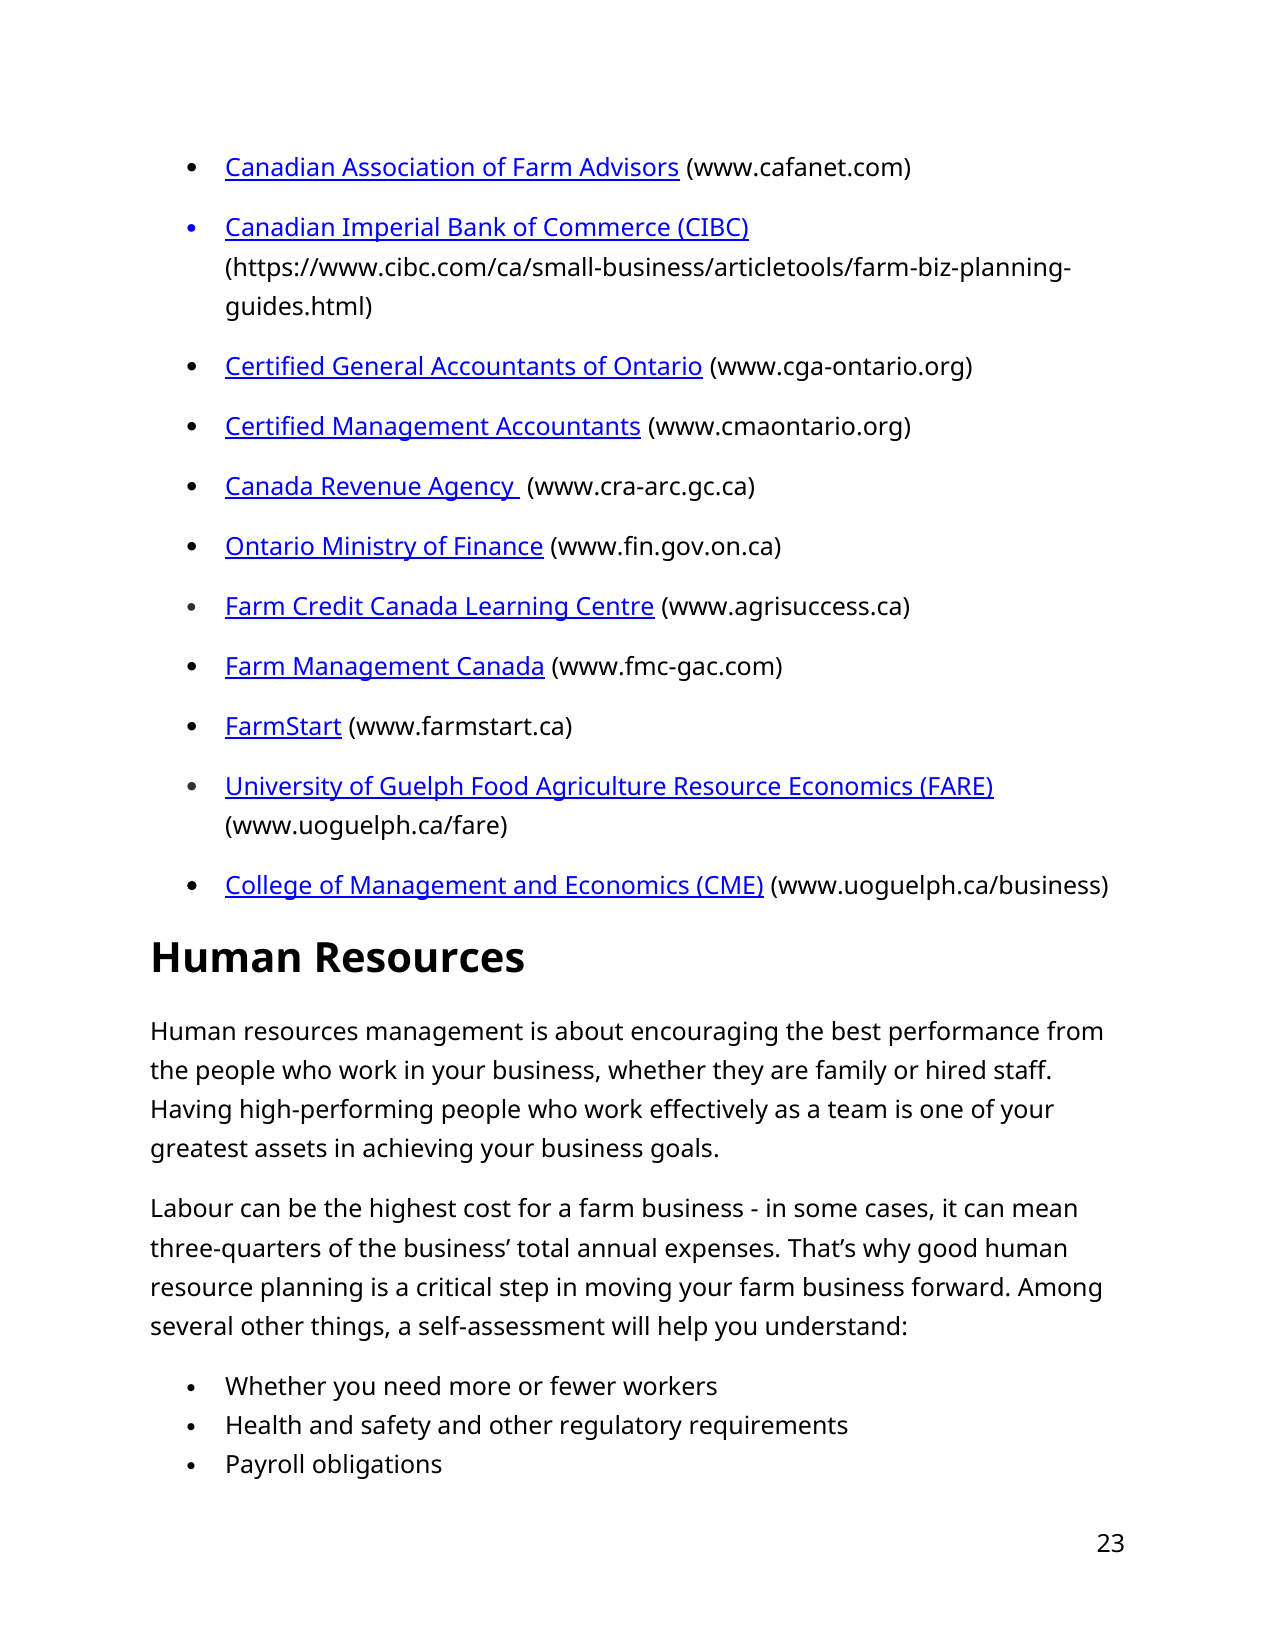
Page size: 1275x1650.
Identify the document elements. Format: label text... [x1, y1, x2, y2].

list Certified General Accountants of Ontario (www.cga-ontario.org) [187, 348, 1125, 382]
list Canadian Imperial Bank of Commerce (CIBC) (https://www.cibc.com/ca/small-business/articletools/farm-biz-planning-guides.html) [187, 210, 1125, 322]
text Labour can be the highest cost for a farm business - in some cases, it can mean three-quarters of the business’ total annual expenses. That’s why good human resource planning is a critical step in moving your farm business forward. Among several other things, a self-assessment will help you understand: [150, 1191, 1125, 1343]
list Canadian Association of Farm Advisors (www.cafanet.com) [187, 150, 1125, 184]
list Ontario Ministry of Finance (www.fin.gov.on.ca) [187, 528, 1125, 562]
list Health and safety and other regulatory requirements [187, 1408, 1125, 1442]
list Farm Credit Canada Learning Centre (www.agrisuccess.ca) [187, 588, 1125, 622]
list Canada Revenue Agency (www.cra-arc.gc.ca) [187, 468, 1125, 502]
text Human resources management is about encouraging the best performance from the people who work in your business, whether they are family or hired staff. Having high-performing people who work effectively as a team is one of your greatest assets in achieving your business goals. [150, 1013, 1125, 1165]
list College of Management and Economics (CME) (www.uoguelph.ca/business) [187, 867, 1125, 902]
list Whether you need more or fewer workers [187, 1368, 1125, 1403]
list Payroll obligations [187, 1447, 1125, 1481]
list University of Guelph Food Agriculture Resource Economics (FARE) (www.uoguelph.ca/fare) [187, 768, 1125, 842]
subtitle Human Resources [150, 927, 1125, 984]
list Farm Management Canada (www.fmc-gac.com) [187, 648, 1125, 682]
list Certified Management Accountants (www.cmaontario.org) [187, 408, 1125, 442]
list FarmStart (www.farmstart.ca) [187, 708, 1125, 742]
